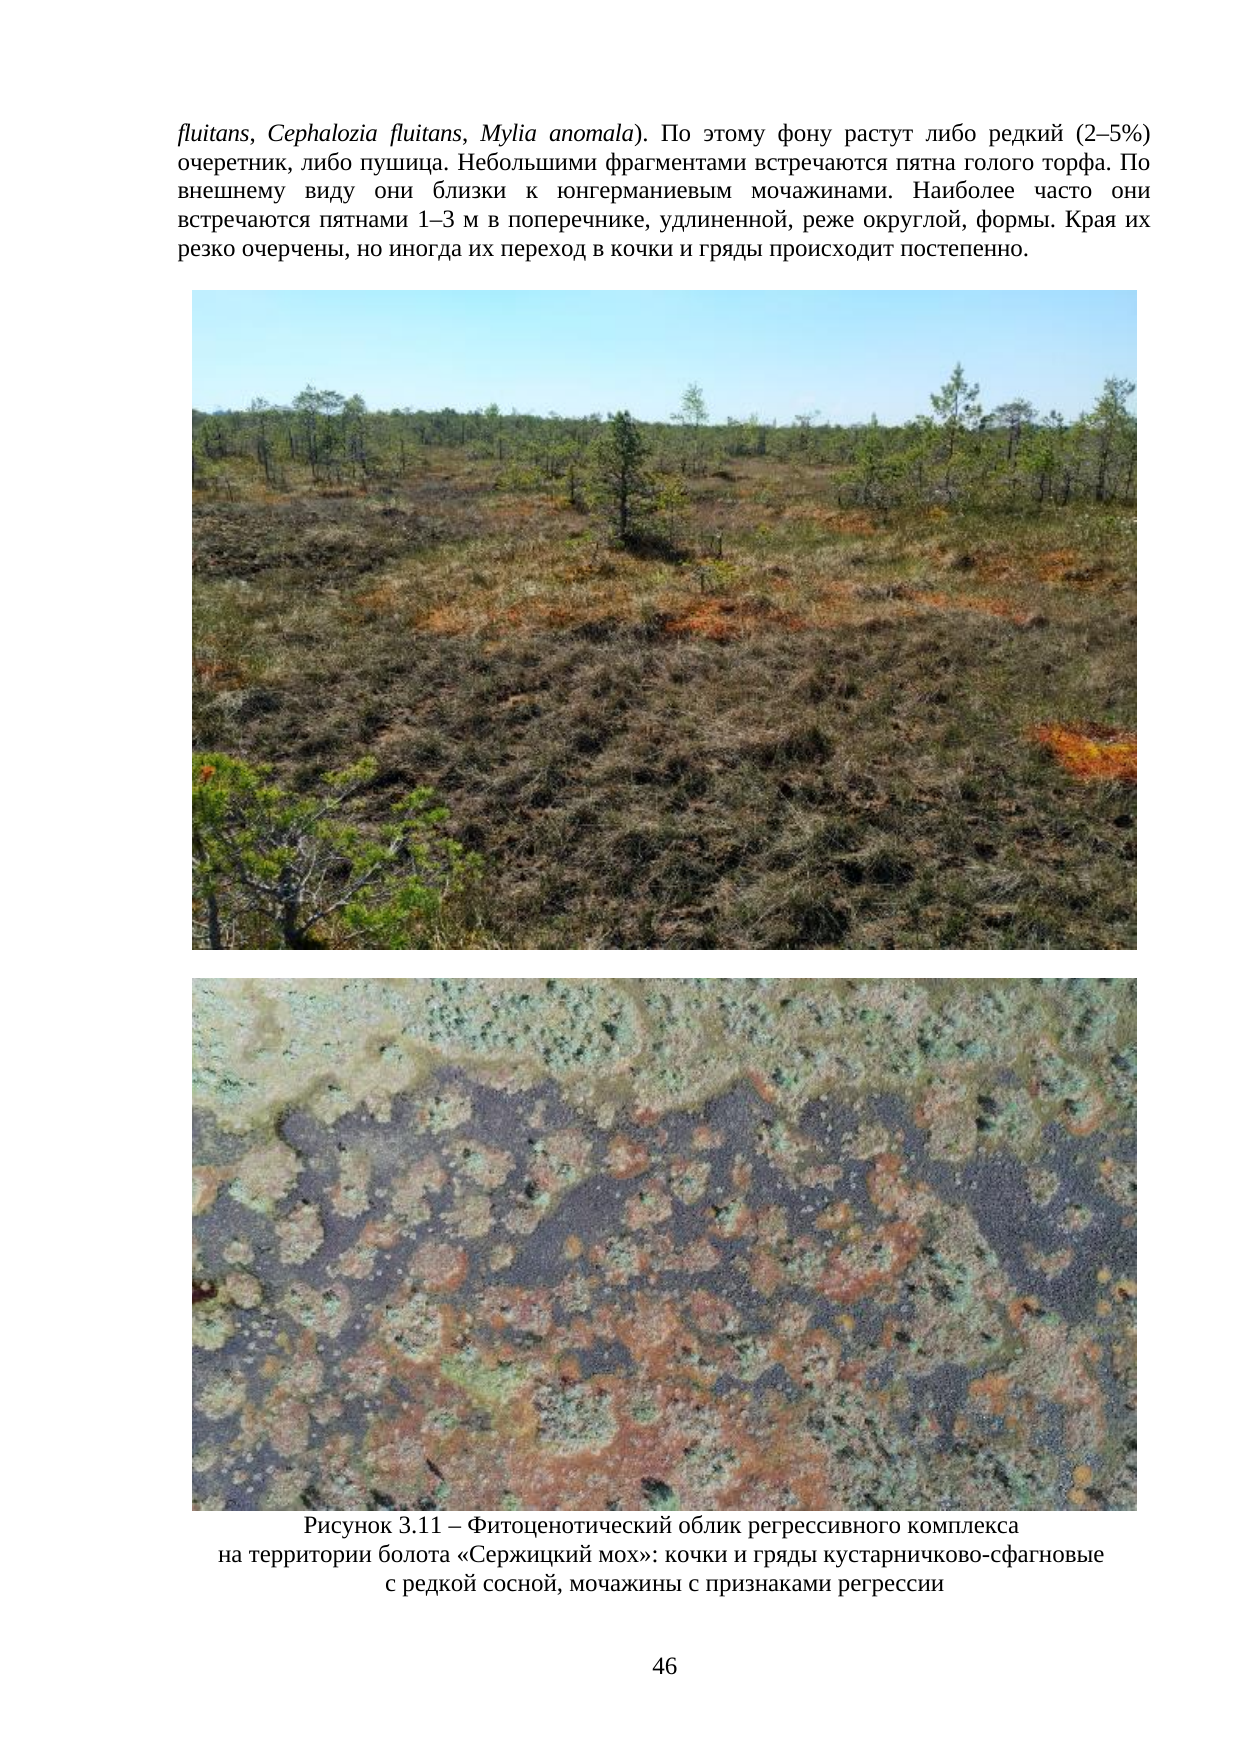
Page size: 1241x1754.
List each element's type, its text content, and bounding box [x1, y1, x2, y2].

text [177, 118, 1152, 262]
picture [192, 978, 1137, 1511]
text Рисунок 3.11 – Фитоценотический облик регрессивного комплекса на территории болота «Сержицкий мох»: кочки и гряды кустарничково-сфагновые с редкой сосной, мочажины с признаками регрессии [177, 1510, 1152, 1596]
picture [192, 290, 1137, 950]
